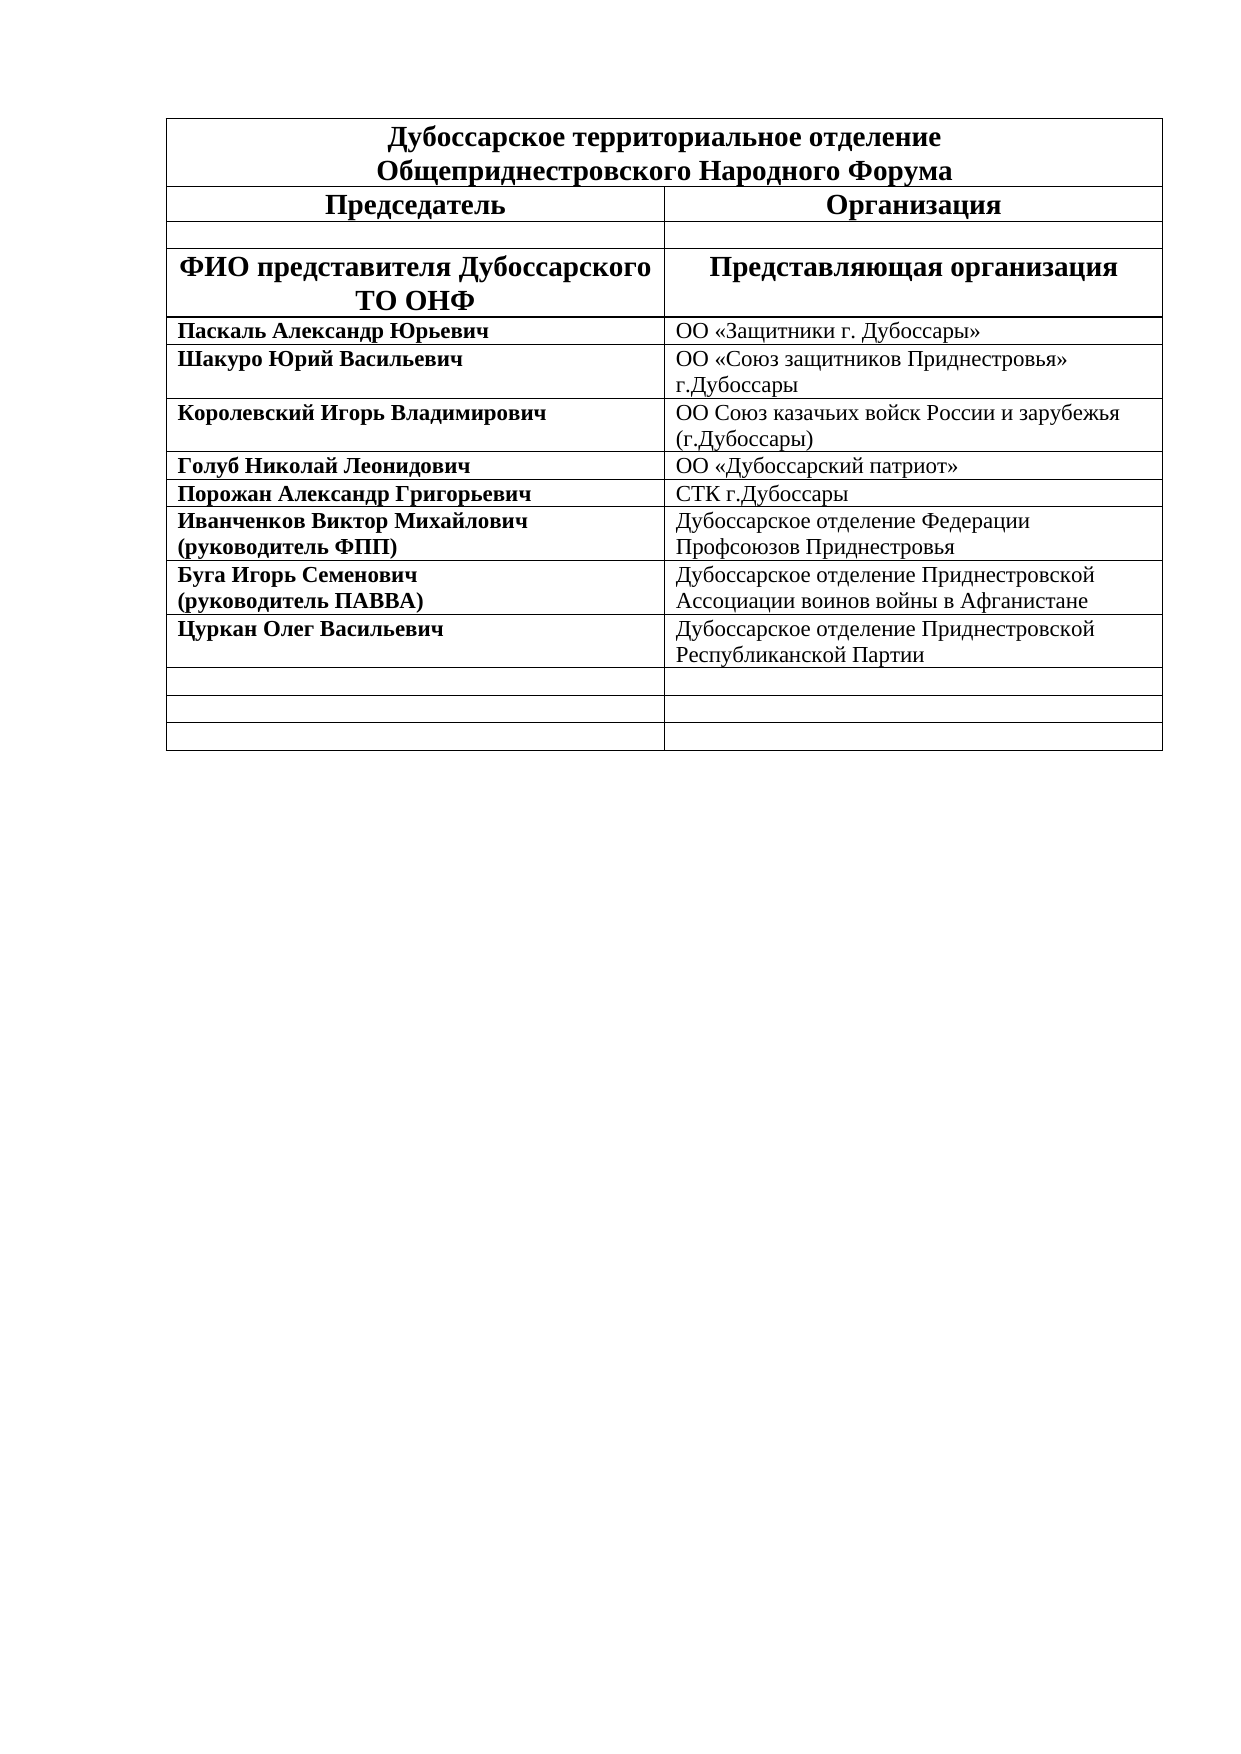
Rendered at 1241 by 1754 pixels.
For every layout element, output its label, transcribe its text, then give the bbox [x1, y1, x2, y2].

table_cell Паскаль Александр Юрьевич [167, 318, 664, 344]
table_cell Организация [665, 187, 1162, 221]
table_cell [665, 723, 1162, 749]
table_cell ОО «Дубоссарский патриот» [665, 452, 1162, 479]
table_cell Цуркан Олег Васильевич [167, 615, 664, 667]
table_cell Королевский Игорь Владимирович [167, 399, 664, 451]
table_cell [167, 222, 664, 248]
table_header Дубоссарское территориальное отделение Общеприднестровского Народного Форума [167, 119, 1162, 186]
table_cell Иванченков Виктор Михайлович (руководитель ФПП) [167, 507, 664, 560]
table_cell [167, 696, 664, 722]
table_cell Председатель [167, 187, 664, 221]
table_cell Буга Игорь Семенович (руководитель ПАВВА) [167, 561, 664, 613]
table_cell Порожан Александр Григорьевич [167, 480, 664, 506]
table_cell Голуб Николай Леонидович [167, 452, 664, 479]
table_cell ОО «Защитники г. Дубоссары» [665, 318, 1162, 344]
table_cell [167, 668, 664, 695]
table_cell СТК г.Дубоссары [665, 480, 1162, 506]
table_cell Дубоссарское отделение Приднестровской Республиканской Партии [665, 615, 1162, 667]
table_cell [167, 723, 664, 749]
table_cell ОО Союз казачьих войск России и зарубежья (г.Дубоссары) [665, 399, 1162, 451]
table_cell [665, 222, 1162, 248]
table_cell Шакуро Юрий Васильевич [167, 345, 664, 397]
table_cell [665, 696, 1162, 722]
table_cell Дубоссарское отделение Приднестровской Ассоциации воинов войны в Афганистане [665, 561, 1162, 613]
table_cell ОО «Союз защитников Приднестровья» г.Дубоссары [665, 345, 1162, 397]
table_cell Дубоссарское отделение Федерации Профсоюзов Приднестровья [665, 507, 1162, 560]
table_cell ФИО представителя Дубоссарского ТО ОНФ [167, 249, 664, 316]
table_cell Представляющая организация [665, 249, 1162, 316]
table_cell [665, 668, 1162, 695]
